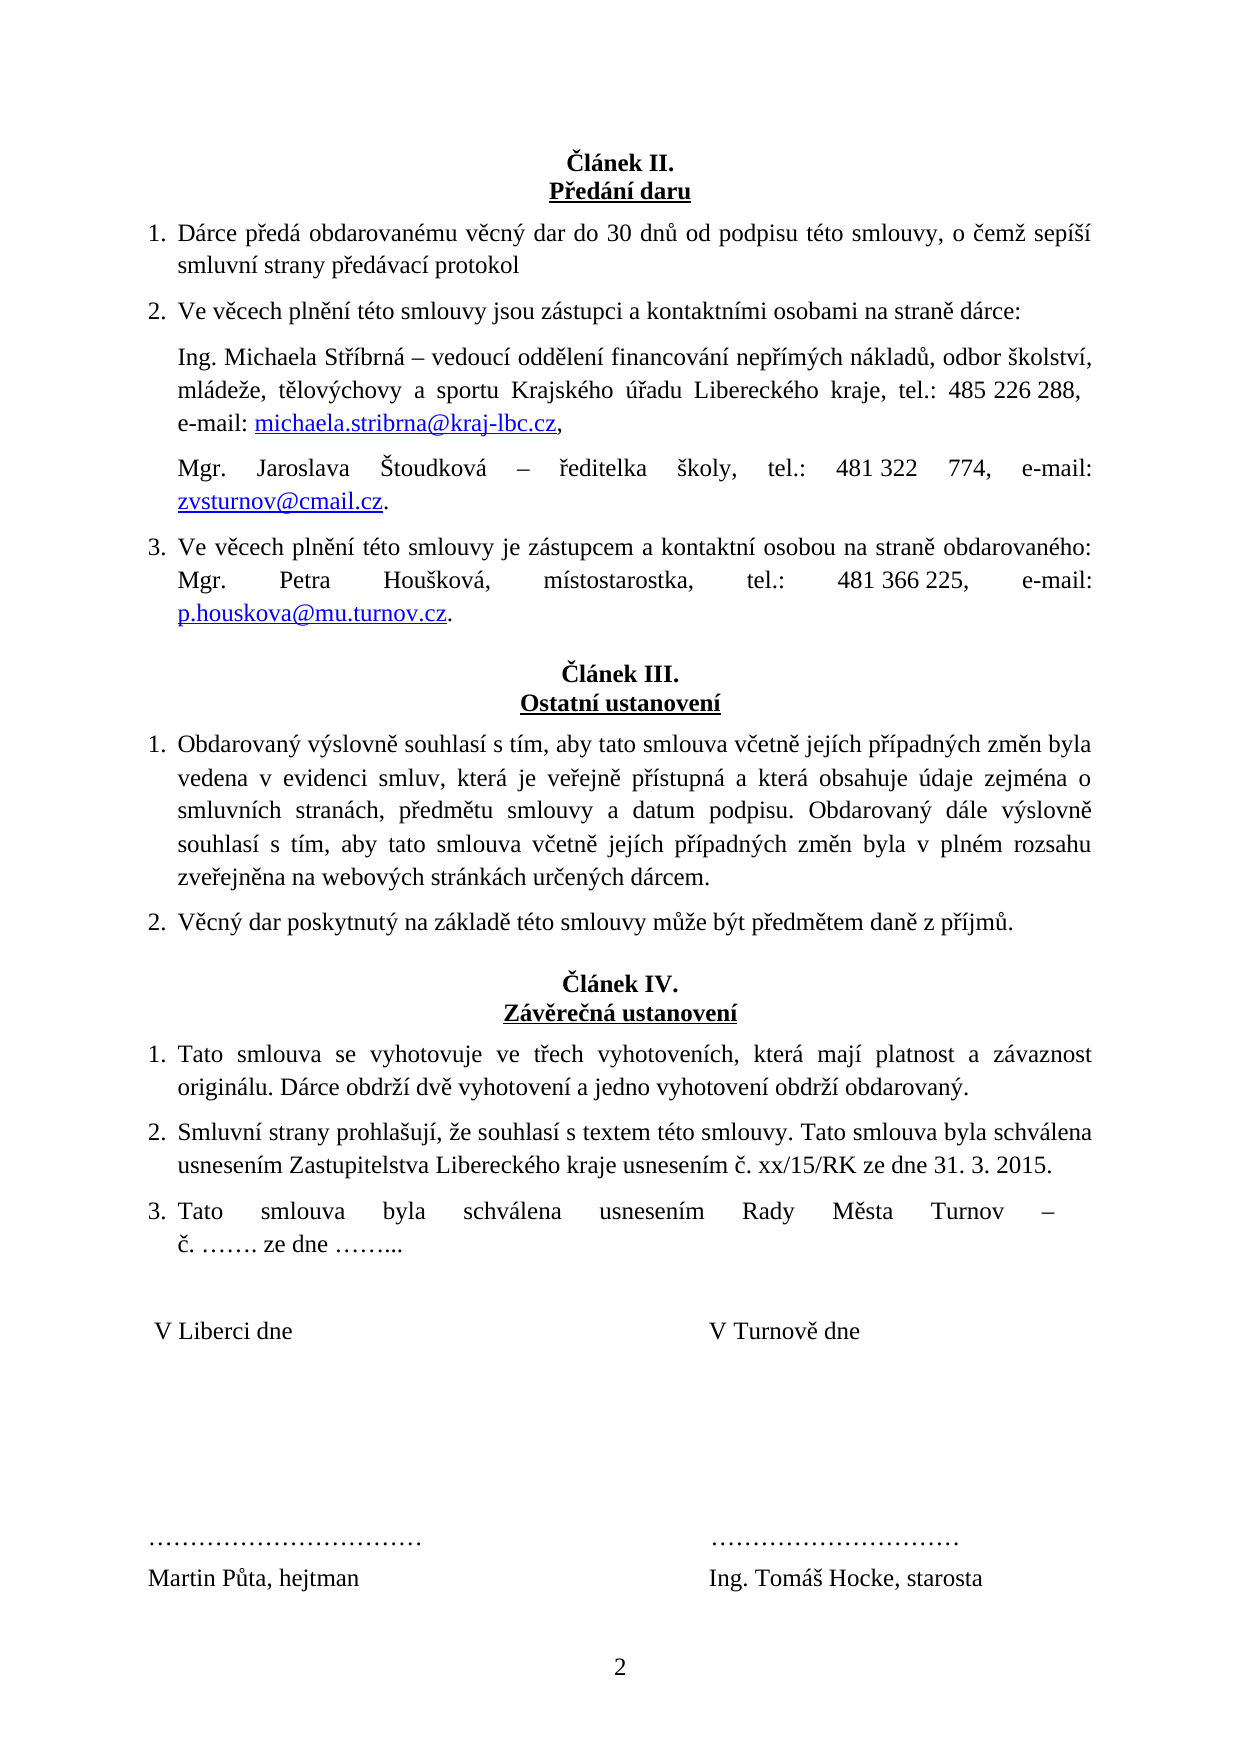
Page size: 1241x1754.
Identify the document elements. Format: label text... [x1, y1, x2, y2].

list Dárce předá obdarovanému věcný dar do 30 dnů od podpisu této smlouvy, o čemž sepíší smluvní strany předávací protokol [148, 218, 1093, 279]
text V Liberci dne V Turnově dne [148, 1316, 1093, 1344]
text Ostatní ustanovení [148, 688, 1093, 717]
list Věcný dar poskytnutý na základě této smlouvy může být předmětem daně z příjmů. [148, 907, 1093, 936]
text Závěrečná ustanovení [148, 998, 1093, 1026]
list Tato smlouva byla schválena usnesením Rady Města Turnov – č. ……. ze dne ……... [148, 1196, 1093, 1258]
list Ve věcech plnění této smlouvy je zástupcem a kontaktní osobou na straně obdarovaného: Mgr. Petra Houšková, místostarostka, tel.: 481 366 225, e-mail: p.houskova@mu.turnov.cz. [148, 532, 1093, 627]
list Obdarovaný výslovně souhlasí s tím, aby tato smlouva včetně jejích případných změn byla vedena v evidenci smluv, která je veřejně přístupná a která obsahuje údaje zejména o smluvních stranách, předmětu smlouvy a datum podpisu. Obdarovaný dále výslovně souhlasí s tím, aby tato smlouva včetně jejích případných změn byla v plném rozsahu zveřejněna na webových stránkách určených dárcem. [148, 729, 1093, 890]
list Smluvní strany prohlašují, že souhlasí s textem této smlouvy. Tato smlouva byla schválena usnesením Zastupitelstva Libereckého kraje usnesením č. xx/15/RK ze dne 31. 3. 2015. [148, 1117, 1093, 1179]
list Ing. Michaela Stříbrná – vedoucí oddělení financování nepřímých nákladů, odbor školství, mládeže, tělovýchovy a sportu Krajského úřadu Libereckého kraje, tel.: 485 226 288, e-mail: michaela.stribrna@kraj-lbc.cz, [177, 342, 1093, 436]
text …………………………… ………………………… [148, 1522, 1093, 1551]
text Článek III. [148, 659, 1093, 688]
text Článek IV. [148, 969, 1093, 998]
text Článek II. [148, 148, 1093, 176]
text Martin Půta, hejtman Ing. Tomáš Hocke, starosta [148, 1563, 1093, 1592]
text Předání daru [148, 176, 1093, 205]
list Mgr. Jaroslava Štoudková – ředitelka školy, tel.: 481 322 774, e-mail: zvsturnov@cmail.cz. [177, 453, 1093, 515]
list Tato smlouva se vyhotovuje ve třech vyhotoveních, která mají platnost a závaznost originálu. Dárce obdrží dvě vyhotovení a jedno vyhotovení obdrží obdarovaný. [148, 1039, 1093, 1101]
list Ve věcech plnění této smlouvy jsou zástupci a kontaktními osobami na straně dárce: [148, 296, 1093, 325]
